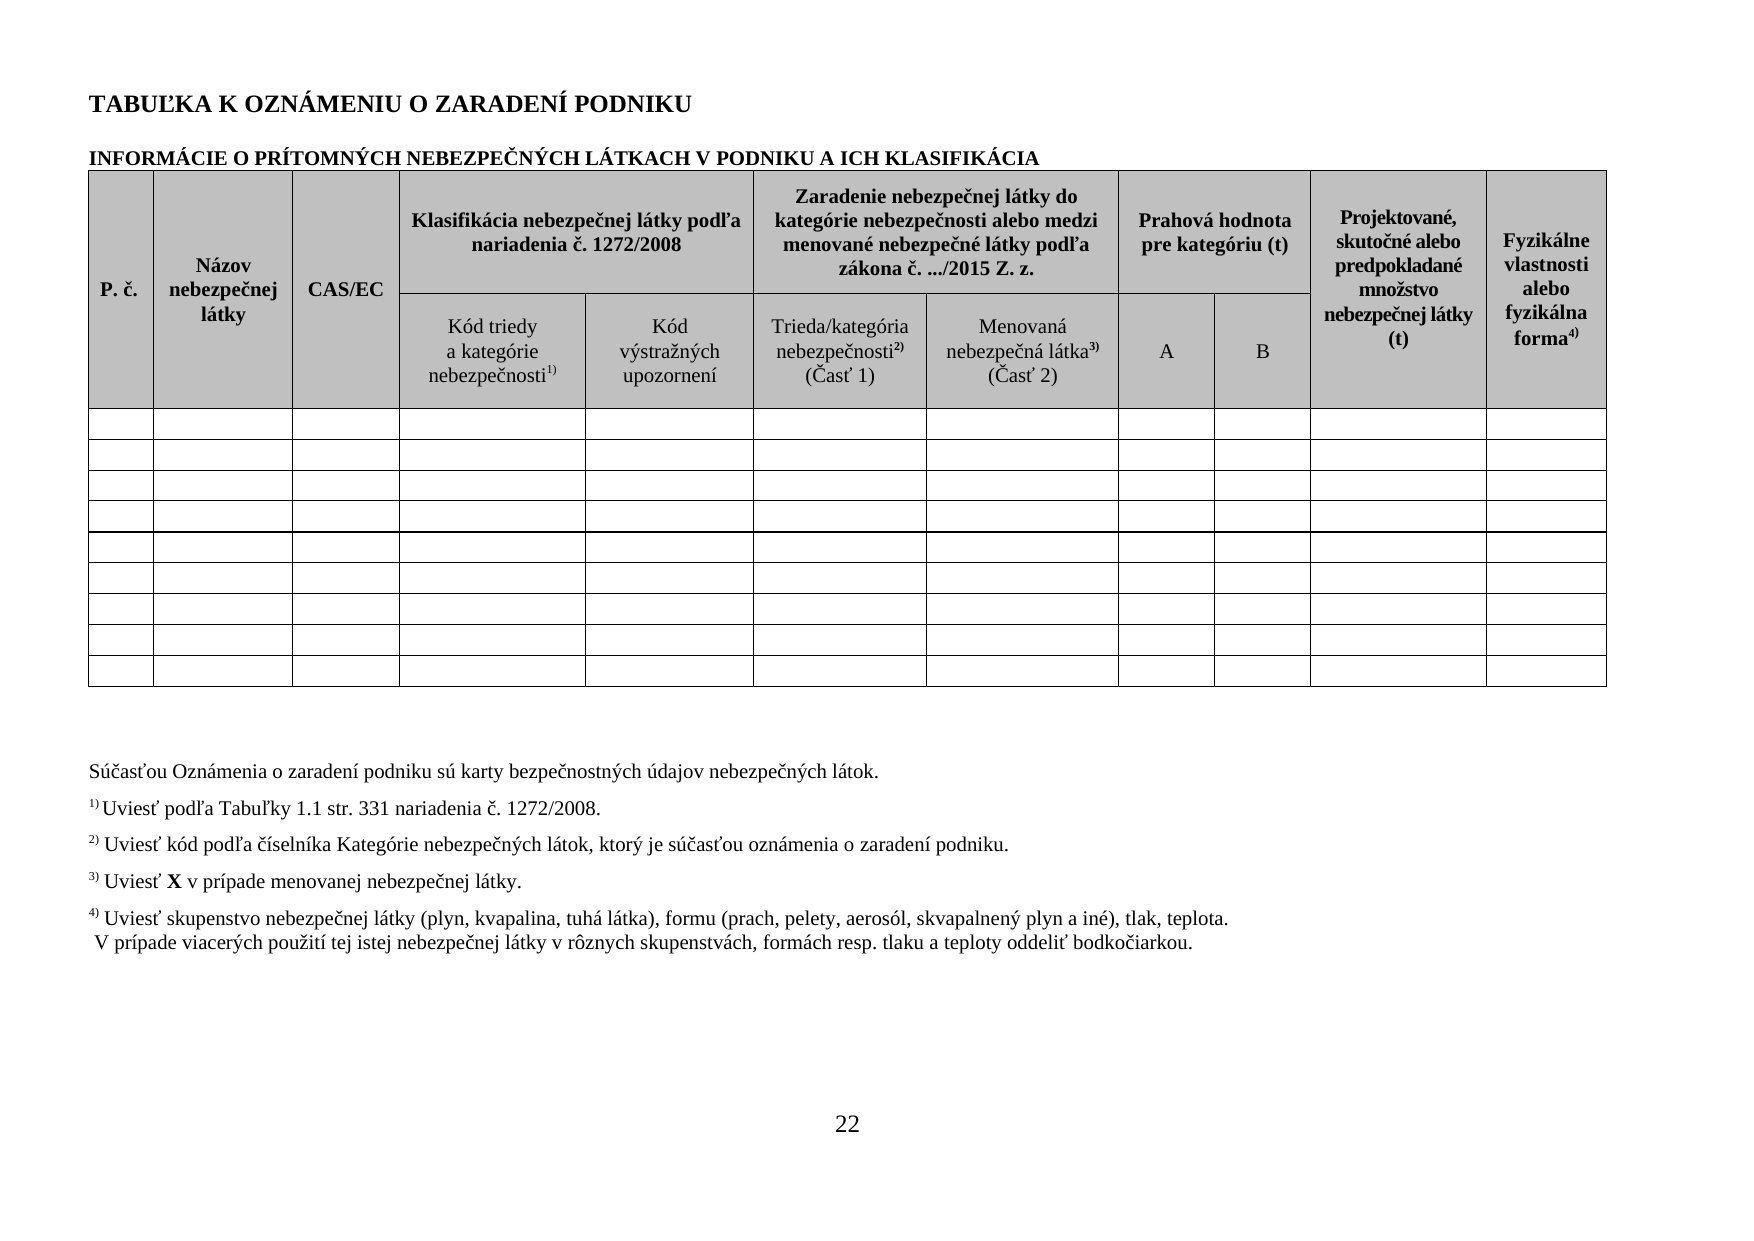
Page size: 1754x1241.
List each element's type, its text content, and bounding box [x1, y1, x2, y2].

text 4) Uviesť skupenstvo nebezpečnej látky (plyn, kvapalina, tuhá látka), formu (prach, pelety, aerosól, skvapalnený plyn a iné), tlak, teplota. [89, 906, 1606, 929]
table_cell [89, 594, 153, 624]
table_cell [1311, 656, 1486, 686]
table_cell [293, 471, 399, 500]
text 3) Uviesť X v prípade menovanej nebezpečnej látky. [89, 869, 1606, 893]
table_cell [154, 533, 292, 562]
table_cell [1215, 440, 1310, 469]
table_cell [1215, 594, 1310, 624]
table_cell [154, 563, 292, 593]
text Súčasťou Oznámenia o zaradení podniku sú karty bezpečnostných údajov nebezpečných látok. [89, 759, 1606, 783]
table_cell [754, 440, 926, 469]
table_header Klasifikácia nebezpečnej látky podľa nariadenia č. 1272/2008 [400, 171, 753, 293]
table_cell [586, 625, 753, 655]
table_header Prahová hodnota pre kategóriu (t) [1119, 171, 1310, 293]
table_cell [89, 625, 153, 655]
table_cell [927, 440, 1118, 469]
table_cell [1311, 625, 1486, 655]
text 2) Uviesť kód podľa číselníka Kategórie nebezpečných látok, ktorý je súčasťou oznámenia o zaradení podniku. [89, 832, 1606, 856]
table_cell [89, 409, 153, 438]
table_cell [586, 440, 753, 469]
table_cell [754, 656, 926, 686]
table_cell [293, 656, 399, 686]
table_cell [754, 563, 926, 593]
table_cell B [1215, 294, 1310, 408]
table_cell Trieda/kategória nebezpečnosti2) (Časť 1) [754, 294, 926, 408]
text 1) Uviesť podľa Tabuľky 1.1 str. 331 nariadenia č. 1272/2008. [89, 796, 1606, 820]
table_cell [400, 563, 585, 593]
table_cell [293, 625, 399, 655]
table_cell [89, 656, 153, 686]
table_cell [89, 501, 153, 531]
table_cell [1487, 656, 1606, 686]
text Informácie o prítomných nebezpečných látkach v podniku a ich klasifikácia [89, 146, 1606, 170]
table_cell [586, 471, 753, 500]
table_cell [1311, 501, 1486, 531]
table_cell [1487, 501, 1606, 531]
table_cell [1215, 625, 1310, 655]
table_cell [927, 501, 1118, 531]
table_cell [1215, 656, 1310, 686]
table_cell [586, 409, 753, 438]
table_header Projektované, skutočné alebo predpokladané množstvo nebezpečnej látky (t) [1311, 171, 1486, 408]
table_cell [1311, 563, 1486, 593]
table_cell [154, 471, 292, 500]
table_cell [1119, 440, 1214, 469]
table_cell [1215, 533, 1310, 562]
table_cell Menovaná nebezpečná látka3) (Časť 2) [927, 294, 1118, 408]
table_cell [89, 563, 153, 593]
table_cell [1487, 563, 1606, 593]
table_cell A [1119, 294, 1214, 408]
table_cell [586, 563, 753, 593]
table_cell [154, 440, 292, 469]
text Tabuľka k oznámeniu o zaradení podniku [89, 89, 1606, 117]
table_cell [400, 471, 585, 500]
table_cell [1487, 409, 1606, 438]
table_cell [754, 409, 926, 438]
table_cell [1311, 409, 1486, 438]
table_cell [293, 409, 399, 438]
table_cell [1311, 594, 1486, 624]
table_cell [927, 409, 1118, 438]
table_cell [754, 533, 926, 562]
table_cell [1119, 563, 1214, 593]
table_cell [154, 501, 292, 531]
table_header CAS/EC [293, 171, 399, 408]
table_cell [1215, 409, 1310, 438]
table_cell [1215, 501, 1310, 531]
table_cell [293, 533, 399, 562]
table_cell [927, 533, 1118, 562]
table_cell [154, 594, 292, 624]
table_cell [754, 594, 926, 624]
table_cell [1311, 471, 1486, 500]
table_header P. č. [89, 171, 153, 408]
table_cell [1487, 594, 1606, 624]
table_cell [754, 501, 926, 531]
table_cell [1311, 440, 1486, 469]
table_cell [1487, 440, 1606, 469]
table_cell [754, 471, 926, 500]
table_cell [400, 533, 585, 562]
table_cell [89, 471, 153, 500]
table_cell [586, 656, 753, 686]
table_cell [1215, 563, 1310, 593]
table_cell [1487, 625, 1606, 655]
table_cell [1119, 501, 1214, 531]
table_cell [89, 440, 153, 469]
table_cell [400, 501, 585, 531]
table_cell [1119, 625, 1214, 655]
table_cell [754, 625, 926, 655]
table_cell Kód výstražných upozornení [586, 294, 753, 408]
table_cell [1487, 533, 1606, 562]
table_cell [293, 563, 399, 593]
table_cell [1119, 471, 1214, 500]
table_cell [927, 625, 1118, 655]
table_cell [927, 656, 1118, 686]
table_cell Kód triedy a kategórie nebezpečnosti1) [400, 294, 585, 408]
table_cell [400, 656, 585, 686]
table_cell [293, 501, 399, 531]
table_cell [1487, 471, 1606, 500]
table_cell [89, 533, 153, 562]
table_cell [154, 409, 292, 438]
table_cell [1119, 409, 1214, 438]
text V prípade viacerých použití tej istej nebezpečnej látky v rôznych skupenstvách, formách resp. tlaku a teploty oddeliť bodkočiarkou. [89, 929, 1606, 954]
table_cell [293, 594, 399, 624]
table_cell [1311, 533, 1486, 562]
table_cell [400, 625, 585, 655]
table_cell [927, 594, 1118, 624]
table_cell [1119, 594, 1214, 624]
table_cell [1215, 471, 1310, 500]
table_header Názov nebezpečnej látky [154, 171, 292, 408]
table_cell [400, 409, 585, 438]
table_cell [927, 563, 1118, 593]
table_cell [586, 594, 753, 624]
table_cell [927, 471, 1118, 500]
table_header Fyzikálne vlastnosti alebo fyzikálna forma4) [1487, 171, 1606, 408]
table_header Zaradenie nebezpečnej látky do kategórie nebezpečnosti alebo medzi menované nebezpečné látky podľa zákona č. .../2015 Z. z. [754, 171, 1118, 293]
table_cell [586, 501, 753, 531]
table_cell [586, 533, 753, 562]
table_cell [400, 594, 585, 624]
table_cell [1119, 533, 1214, 562]
table_cell [154, 656, 292, 686]
table_cell [154, 625, 292, 655]
table_cell [1119, 656, 1214, 686]
table_cell [400, 440, 585, 469]
table_cell [293, 440, 399, 469]
